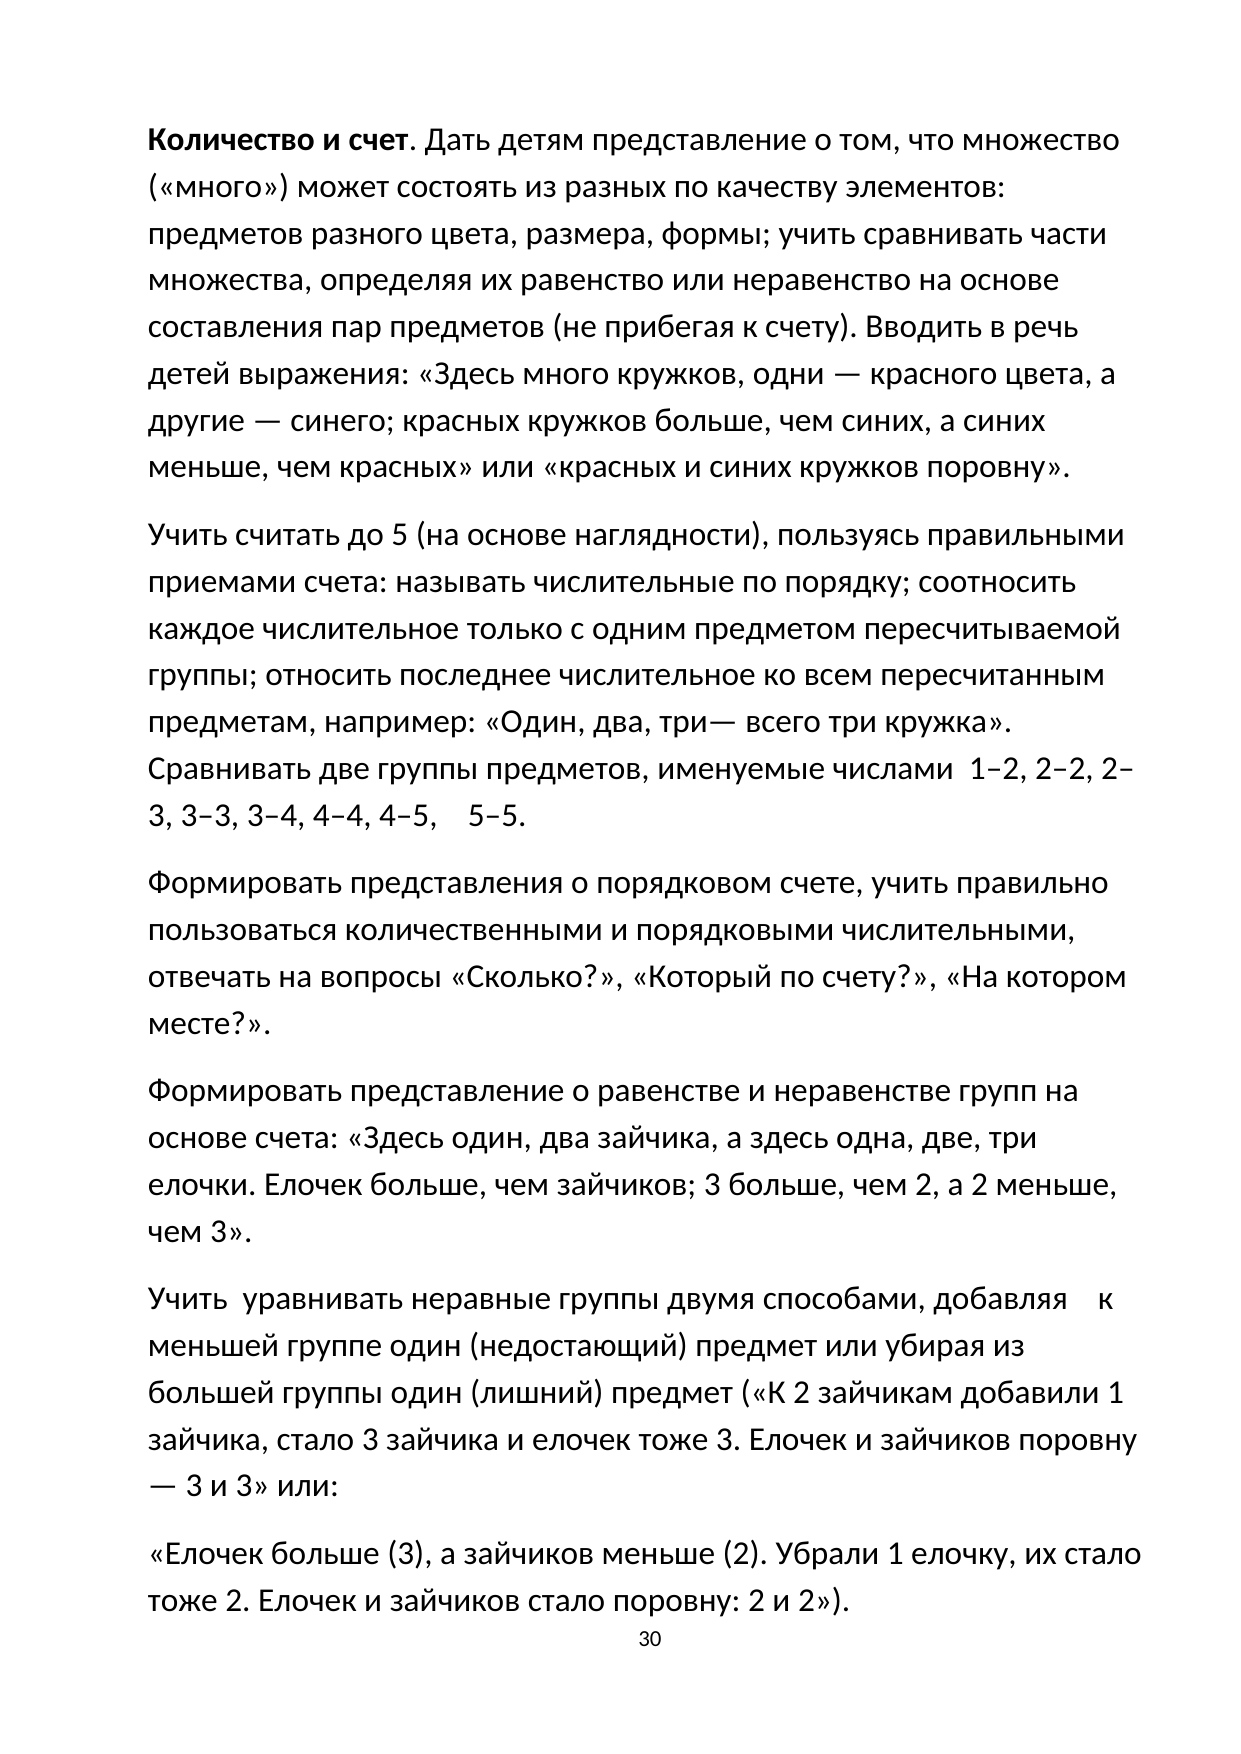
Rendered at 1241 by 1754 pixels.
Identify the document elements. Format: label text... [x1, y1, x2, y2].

text Количество и счет. Дать детям представление о том, что множество («много») может состоять из разных по качеству элементов: предметов разного цвета, размера, формы; учить сравнивать части множества, определяя их равенство или неравенство на основе составления пар предметов (не прибегая к счету). Вводить в речь детей выражения: «Здесь много кружков, одни — красного цвета, а другие — синего; красных кружков больше, чем синих, а синих меньше, чем красных» или «красных и синих кружков поровну». [148, 118, 1152, 486]
text Формировать представление о равенстве и неравенстве групп на основе счета: «Здесь один, два зайчика, а здесь одна, две, три елочки. Елочек больше, чем зайчиков; 3 больше, чем 2, а 2 меньше, чем 3». [148, 1069, 1152, 1250]
text Учить уравнивать неравные группы двумя способами, добавляя к меньшей группе один (недостающий) предмет или убирая из большей группы один (лишний) предмет («К 2 зайчикам добавили 1 зайчика, стало 3 зайчика и елочек тоже 3. Елочек и зайчиков поровну — 3 и 3» или: [148, 1277, 1152, 1505]
text «Елочек больше (3), а зайчиков меньше (2). Убрали 1 елочку, их стало тоже 2. Елочек и зайчиков стало поровну: 2 и 2»). [148, 1532, 1152, 1619]
text Учить считать до 5 (на основе наглядности), пользуясь правильными приемами счета: называть числительные по порядку; соотносить каждое числительное только с одним предметом пересчитываемой группы; относить последнее числительное ко всем пересчитанным предметам, например: «Один, два, три— всего три кружка». Сравнивать две группы предметов, именуемые числами 1–2, 2–2, 2–3, 3–3, 3–4, 4–4, 4–5, 5–5. [148, 513, 1152, 834]
text Формировать представления о порядковом счете, учить правильно пользоваться количественными и порядковыми числительными, отвечать на вопросы «Сколько?», «Который по счету?», «На котором месте?». [148, 861, 1152, 1042]
